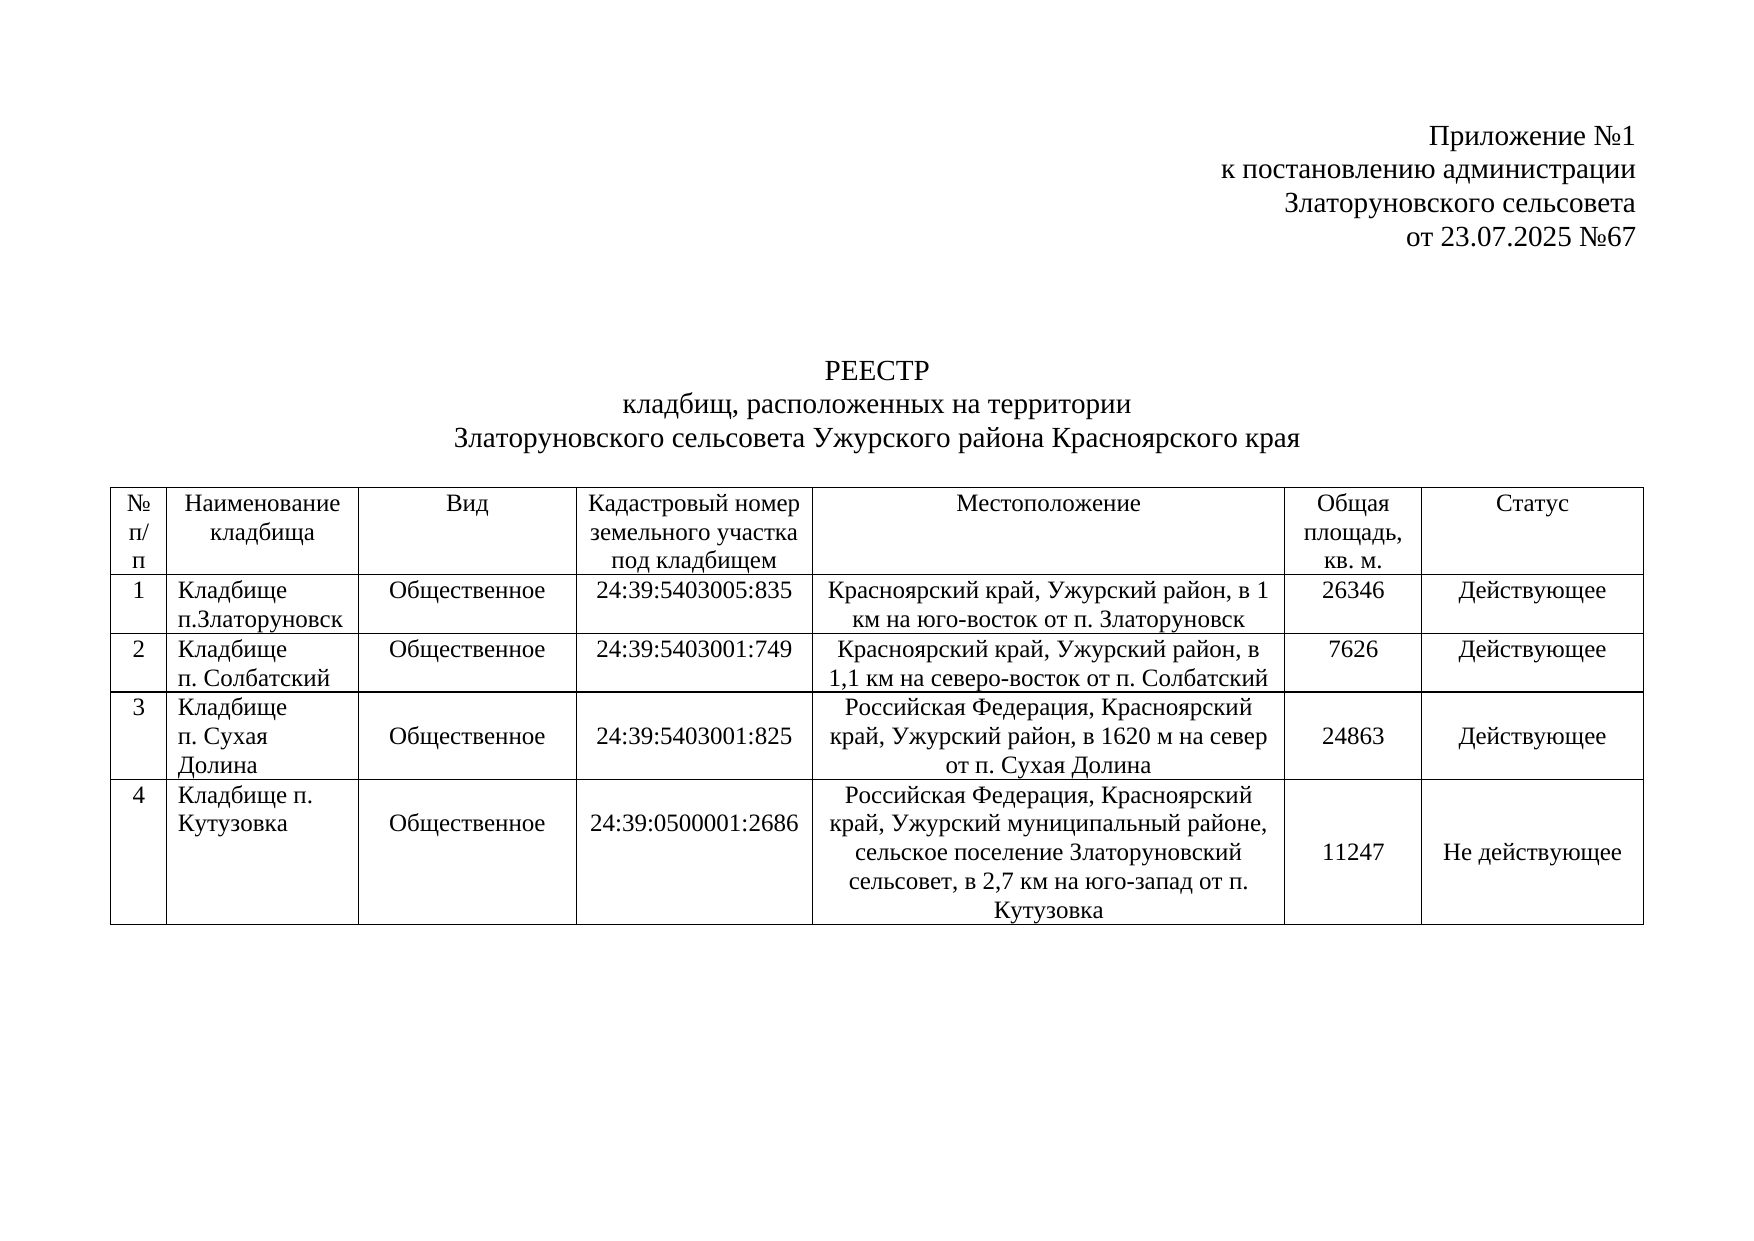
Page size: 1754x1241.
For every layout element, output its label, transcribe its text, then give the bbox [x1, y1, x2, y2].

table_cell Не действующее [1422, 780, 1643, 923]
table_cell Красноярский край, Ужурский район, в 1 км на юго-восток от п. Златоруновск [813, 575, 1284, 633]
table_cell Действующее [1422, 693, 1643, 779]
table_cell Российская Федерация, Красноярский край, Ужурский муниципальный районе, сельское поселение Златоруновский сельсовет, в 2,7 км на юго-запад от п. Кутузовка [813, 780, 1284, 923]
table_header Кадастровый номер земельного участка под кладбищем [577, 488, 812, 574]
table_header №п/п [111, 488, 166, 574]
table_cell Общественное [359, 693, 576, 779]
table_cell 26346 [1285, 575, 1421, 633]
table_cell Кладбище п. Кутузовка [167, 780, 358, 923]
table_cell Российская Федерация, Красноярский край, Ужурский район, в 1620 м на север от п. Сухая Долина [813, 693, 1284, 779]
text к постановлению администрации [118, 152, 1636, 185]
table_cell Красноярский край, Ужурский район, в 1,1 км на северо-восток от п. Солбатский [813, 634, 1284, 691]
text кладбищ, расположенных на территории [118, 386, 1636, 420]
table_cell Действующее [1422, 575, 1643, 633]
table_cell 7626 [1285, 634, 1421, 691]
text Златоруновского сельсовета [118, 185, 1636, 219]
table_cell 24:39:5403001:825 [577, 693, 812, 779]
table_cell 24:39:5403005:835 [577, 575, 812, 633]
text Златоруновского сельсовета Ужурского района Красноярского края [118, 420, 1636, 453]
table_header Общая площадь, кв. м. [1285, 488, 1421, 574]
table_header Наименование кладбища [167, 488, 358, 574]
table_cell Общественное [359, 575, 576, 633]
table_cell 11247 [1285, 780, 1421, 923]
text от 23.07.2025 №67 [118, 219, 1636, 252]
table_cell 2 [111, 634, 166, 691]
table_cell 24863 [1285, 693, 1421, 779]
table_header Вид [359, 488, 576, 574]
table_cell 3 [111, 693, 166, 779]
table_cell Общественное [359, 634, 576, 691]
table_cell Кладбище п. Солбатский [167, 634, 358, 691]
table_cell 24:39:0500001:2686 [577, 780, 812, 923]
table_header Статус [1422, 488, 1643, 574]
table_header Местоположение [813, 488, 1284, 574]
table_cell Кладбище п. Сухая Долина [167, 693, 358, 779]
table_cell 4 [111, 780, 166, 923]
text Приложение №1 [118, 118, 1636, 152]
text РЕЕСТР [118, 353, 1636, 386]
table_cell Общественное [359, 780, 576, 923]
table_cell Действующее [1422, 634, 1643, 691]
table_cell Кладбище п.Златоруновск [167, 575, 358, 633]
table_cell 1 [111, 575, 166, 633]
table_cell 24:39:5403001:749 [577, 634, 812, 691]
